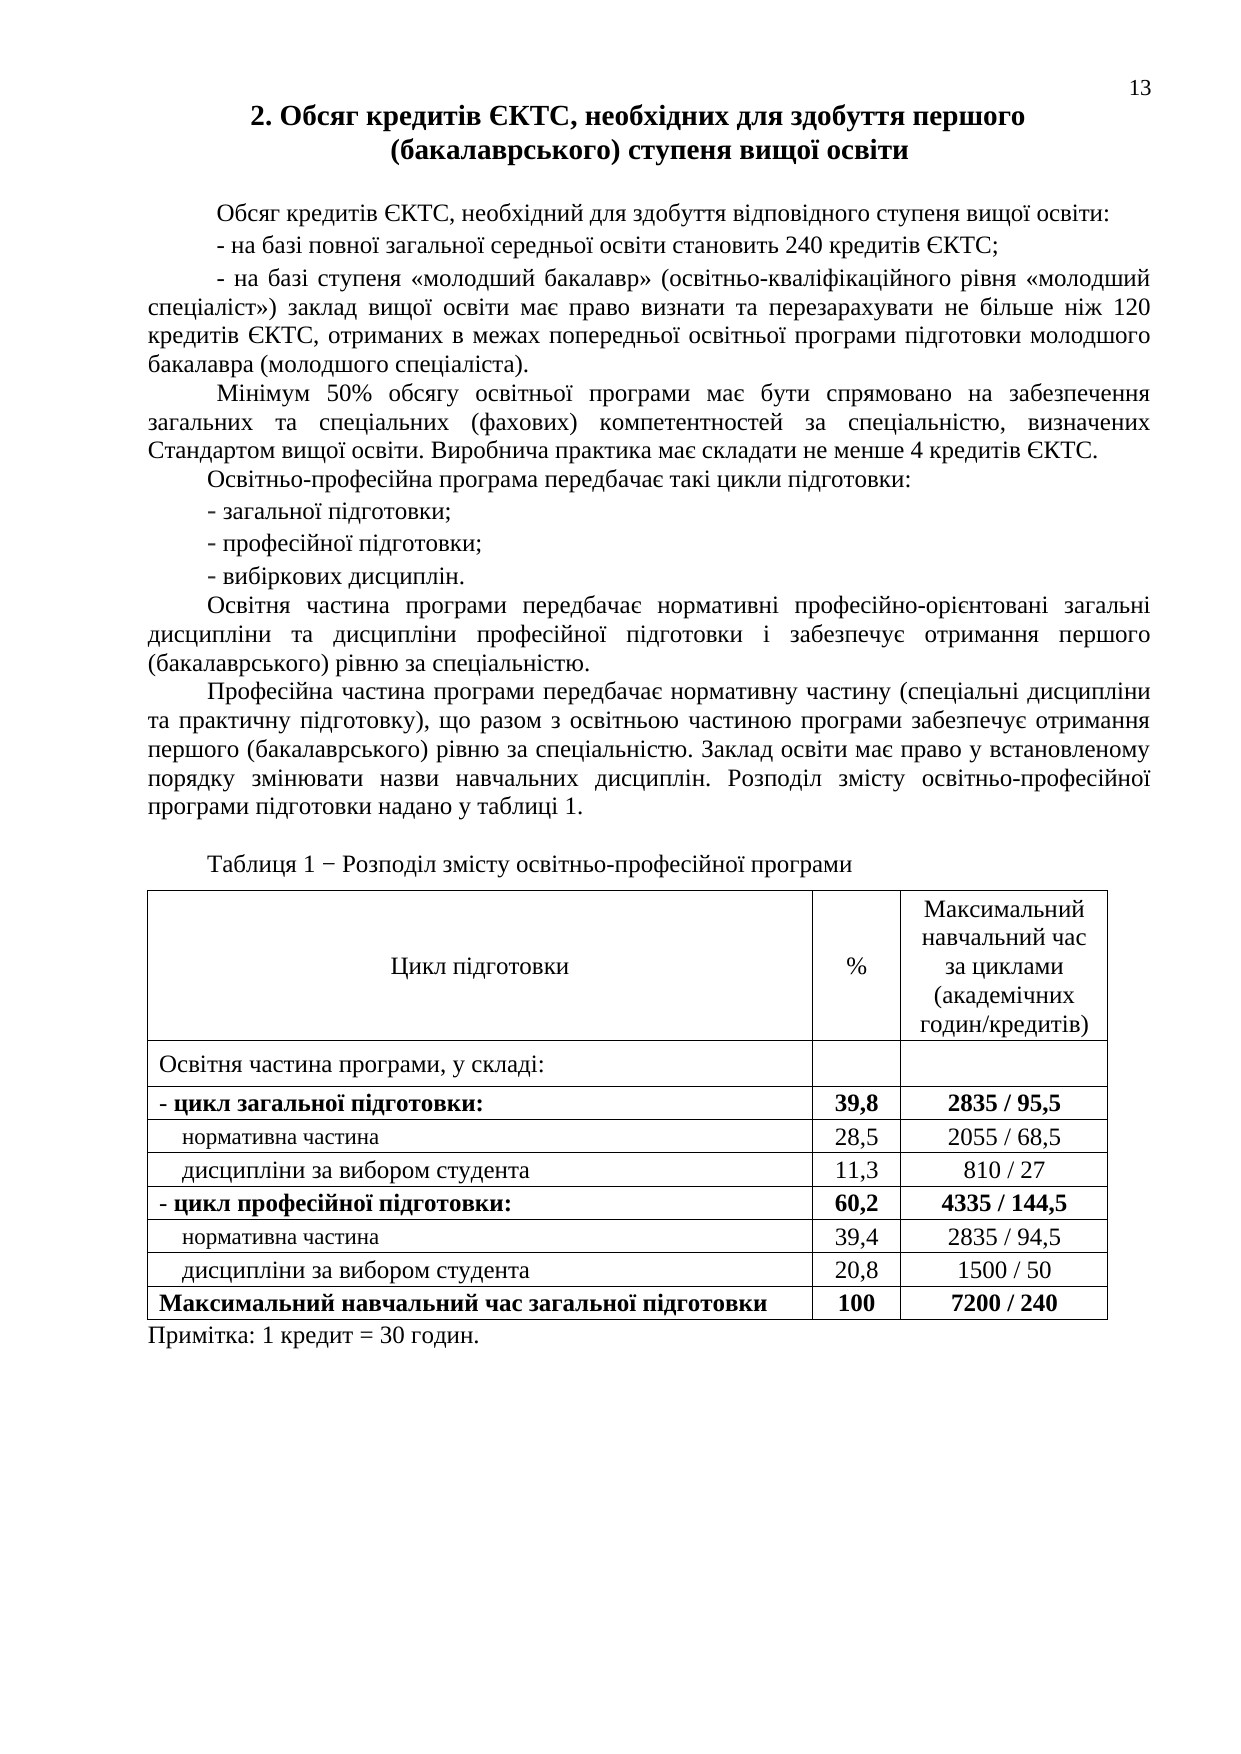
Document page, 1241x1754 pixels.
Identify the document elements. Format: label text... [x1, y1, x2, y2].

text Мінімум 50% обсягу освітньої програми має бути спрямовано на забезпечення загальних та спеціальних (фахових) компетентностей за спеціальністю, визначених Стандартом вищої освіти. Виробнича практика має складати не менше 4 кредитів ЄКТС. [148, 378, 1152, 464]
table_cell 100 [813, 1287, 900, 1319]
table_cell 7200 / 240 [901, 1287, 1107, 1319]
text Примітка: 1 кредит = 30 годин. [148, 1320, 1152, 1349]
table_cell дисципліни за вибором студента [148, 1153, 812, 1186]
table_cell 20,8 [813, 1253, 900, 1286]
table_cell 11,3 [813, 1153, 900, 1186]
table_header % [813, 891, 900, 1040]
table_cell дисципліни за вибором студента [148, 1253, 812, 1286]
list вибіркових дисциплін. [148, 558, 1152, 590]
table_cell 28,5 [813, 1120, 900, 1152]
table_cell 39,4 [813, 1220, 900, 1252]
table_cell 2835 / 94,5 [901, 1220, 1107, 1252]
list загальної підготовки; [148, 493, 1152, 525]
table_cell Максимальний навчальний час загальної підготовки [148, 1287, 812, 1319]
table_cell 2835 / 95,5 [901, 1087, 1107, 1119]
table_header Максимальний навчальний час за циклами (академічних годин/кредитів) [901, 891, 1107, 1040]
table_cell [901, 1041, 1107, 1086]
text Обсяг кредитів ЄКТС, необхідний для здобуття відповідного ступеня вищої освіти: [148, 198, 1152, 227]
text Освітня частина програми передбачає нормативні професійно-орієнтовані загальні дисципліни та дисципліни професійної підготовки і забезпечує отримання першого (бакалаврського) рівню за спеціальністю. [148, 590, 1152, 676]
list професійної підготовки; [148, 525, 1152, 558]
table_cell 1500 / 50 [901, 1253, 1107, 1286]
table_cell нормативна частина [148, 1220, 812, 1252]
table_cell 2055 / 68,5 [901, 1120, 1107, 1152]
table_cell 4335 / 144,5 [901, 1187, 1107, 1219]
table_cell 60,2 [813, 1187, 900, 1219]
table_cell нормативна частина [148, 1120, 812, 1152]
table_cell - цикл загальної підготовки: [148, 1087, 812, 1119]
table_cell [813, 1041, 900, 1086]
text 2. Обсяг кредитів ЄКТС, необхідних для здобуття першого (бакалаврського) ступеня вищої освіти [148, 98, 1152, 166]
text - на базі ступеня «молодший бакалавр» (освітньо-кваліфікаційного рівня «молодший спеціаліст») заклад вищої освіти має право визнати та перезарахувати не більше ніж 120 кредитів ЄКТС, отриманих в межах попередньої освітньої програми підготовки молодшого бакалавра (молодшого спеціаліста). [148, 263, 1152, 378]
table_cell 810 / 27 [901, 1153, 1107, 1186]
table_cell - цикл професійної підготовки: [148, 1187, 812, 1219]
table_cell Освітня частина програми, у складі: [148, 1041, 812, 1086]
text - на базі повної загальної середньої освіти становить 240 кредитів ЄКТС; [148, 231, 1152, 259]
table_header Цикл підготовки [148, 891, 812, 1040]
text Таблиця 1 − Розподіл змісту освітньо-професійної програми [148, 849, 1152, 878]
text Освітньо-професійна програма передбачає такі цикли підготовки: [148, 464, 1152, 493]
text Професійна частина програми передбачає нормативну частину (спеціальні дисципліни та практичну підготовку), що разом з освітньою частиною програми забезпечує отримання першого (бакалаврського) рівню за спеціальністю. Заклад освіти має право у встановленому порядку змінювати назви навчальних дисциплін. Розподіл змісту освітньо-професійної програми підготовки надано у таблиці 1. [148, 676, 1152, 820]
table_cell 39,8 [813, 1087, 900, 1119]
